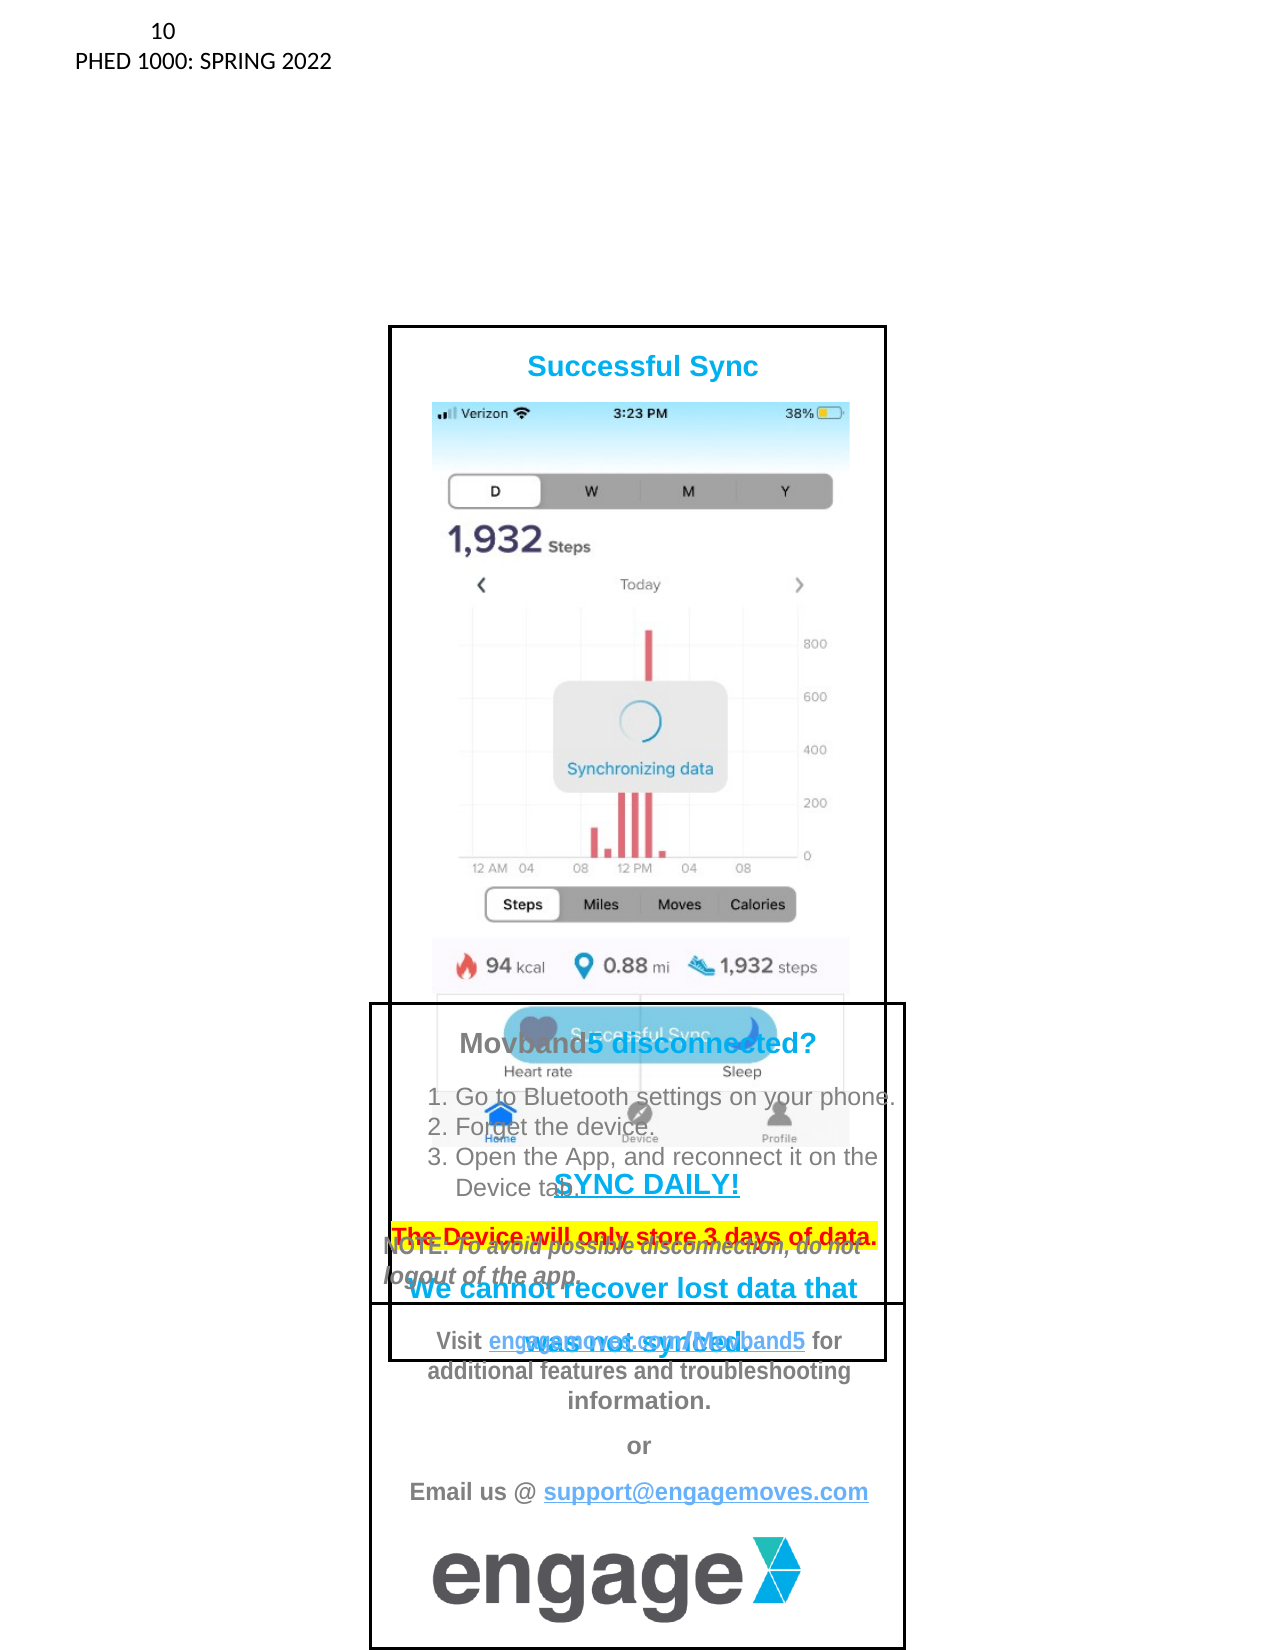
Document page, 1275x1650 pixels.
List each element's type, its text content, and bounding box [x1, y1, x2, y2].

table_header Successful Sync SYNC DAILY! The Device will only store 3 days of data. We cannot recover lost data that was not synced. [392, 328, 884, 1002]
table_header Movband5 disconnected? 1. Go to Bluetooth settings on your phone. 2. Forget the device. 3. Open the App, and reconnect it on the Device tab. NOTE: To avoid possible disconnection, do not logout of the app. [372, 1005, 903, 1302]
table_cell Visit engagemoves.com/Movband5 for additional features and troubleshooting information. or Email us @ support@engagemoves.com [372, 1305, 903, 1647]
picture [432, 402, 850, 1002]
picture [432, 1537, 801, 1623]
